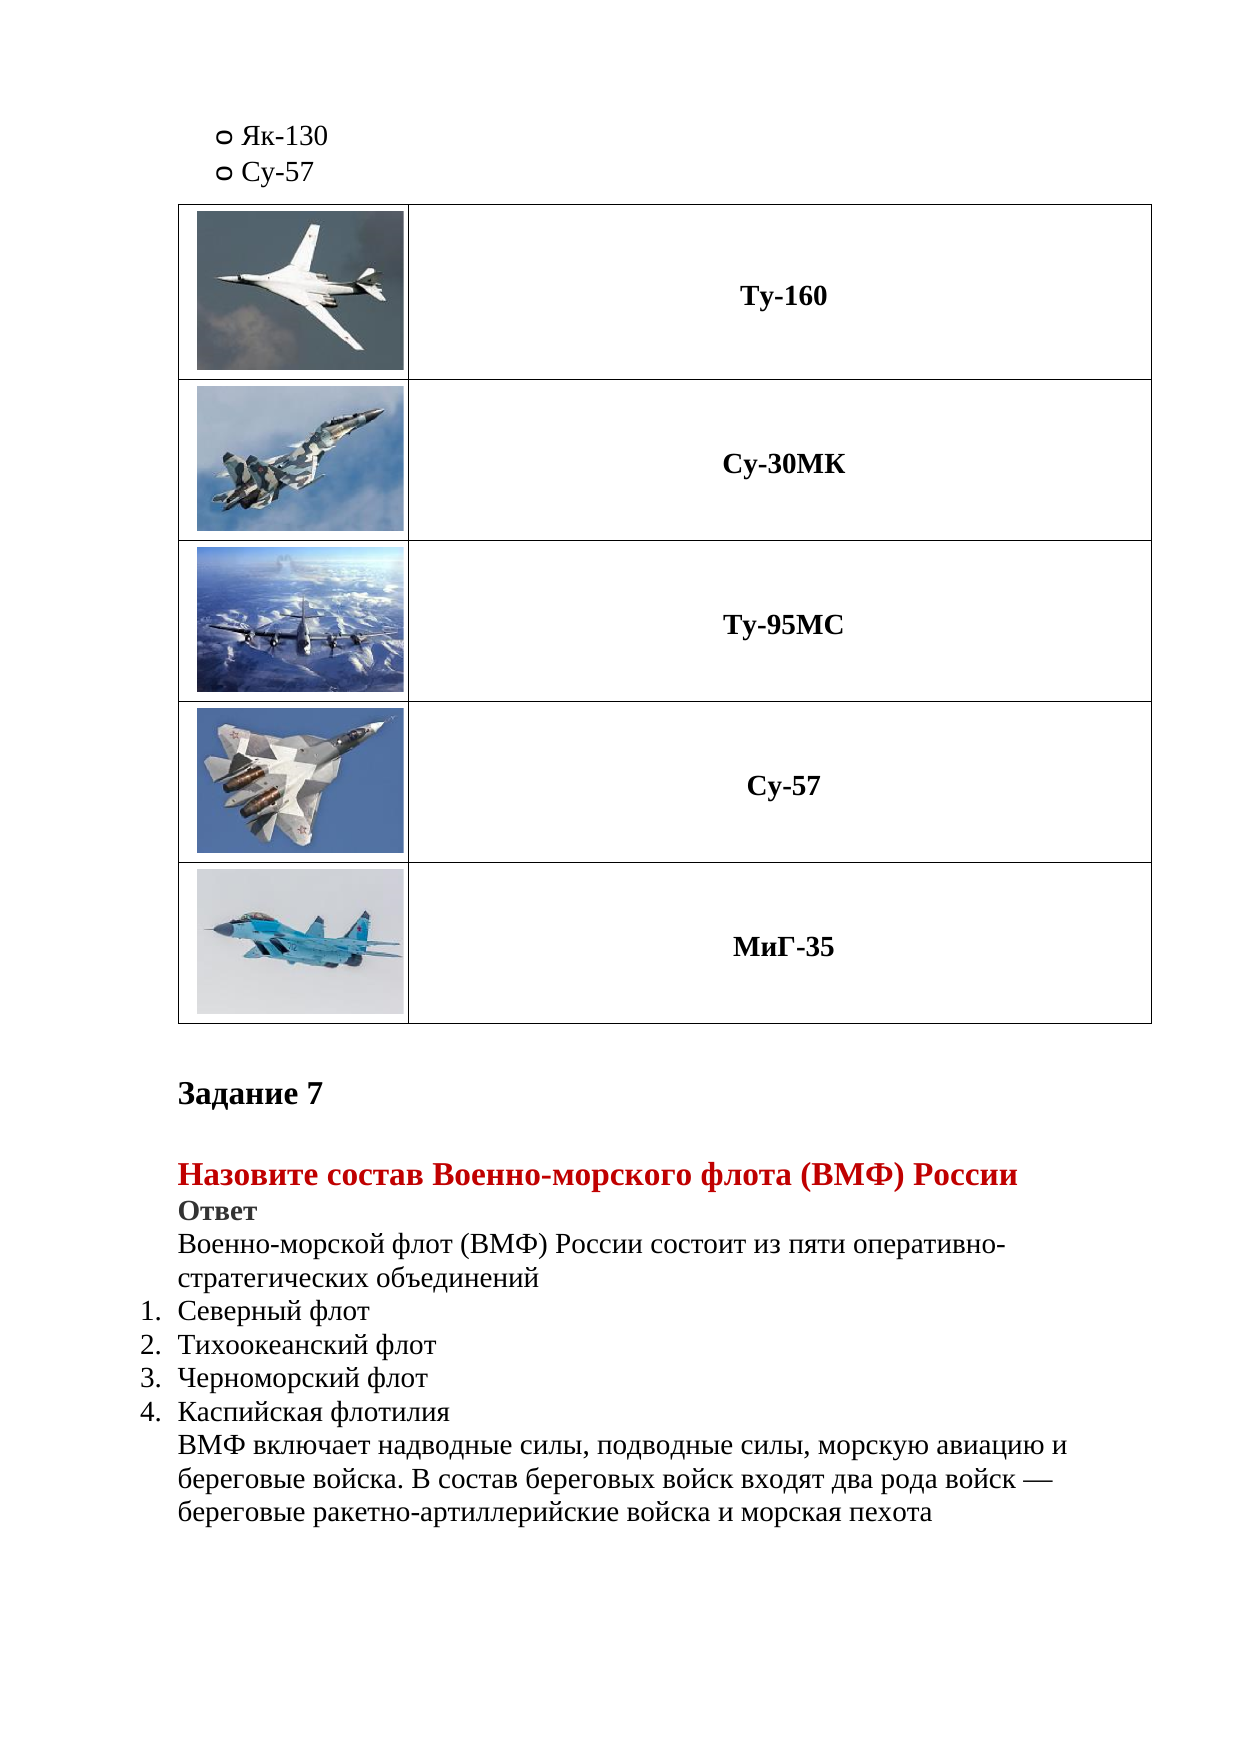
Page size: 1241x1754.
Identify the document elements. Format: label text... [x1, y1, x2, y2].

picture [196, 546, 404, 692]
table_cell [179, 541, 408, 701]
table_cell Су-30МК [409, 380, 1151, 540]
list Северный флот [140, 1293, 1152, 1327]
list Черноморский флот [140, 1360, 1152, 1394]
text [214, 118, 385, 190]
table_cell [179, 380, 408, 540]
text Военно-морской флот (ВМФ) России состоит из пяти оперативно-стратегических объединений [177, 1226, 1152, 1293]
list Каспийская флотилия [140, 1394, 1152, 1427]
subtitle Назовите состав Военно-морского флота (ВМФ) России Ответ [177, 1154, 1152, 1226]
table_cell МиГ-35 [409, 863, 1151, 1023]
picture [196, 868, 404, 1014]
table_cell Ту-95МС [409, 541, 1151, 701]
table_cell Су-57 [409, 702, 1151, 862]
list Тихоокеанский флот [140, 1327, 1152, 1360]
text Задание 7 [177, 1073, 1152, 1112]
picture [196, 210, 404, 370]
table_cell [179, 702, 408, 862]
picture [196, 707, 404, 853]
table_cell [179, 863, 408, 1023]
table_header Ту-160 [409, 205, 1151, 379]
text ВМФ включает надводные силы, подводные силы, морскую авиацию и береговые войска. В состав береговых войск входят два рода войск — береговые ракетно-артиллерийские войска и морская пехота [177, 1427, 1152, 1528]
table_header [179, 205, 408, 379]
picture [196, 385, 404, 531]
